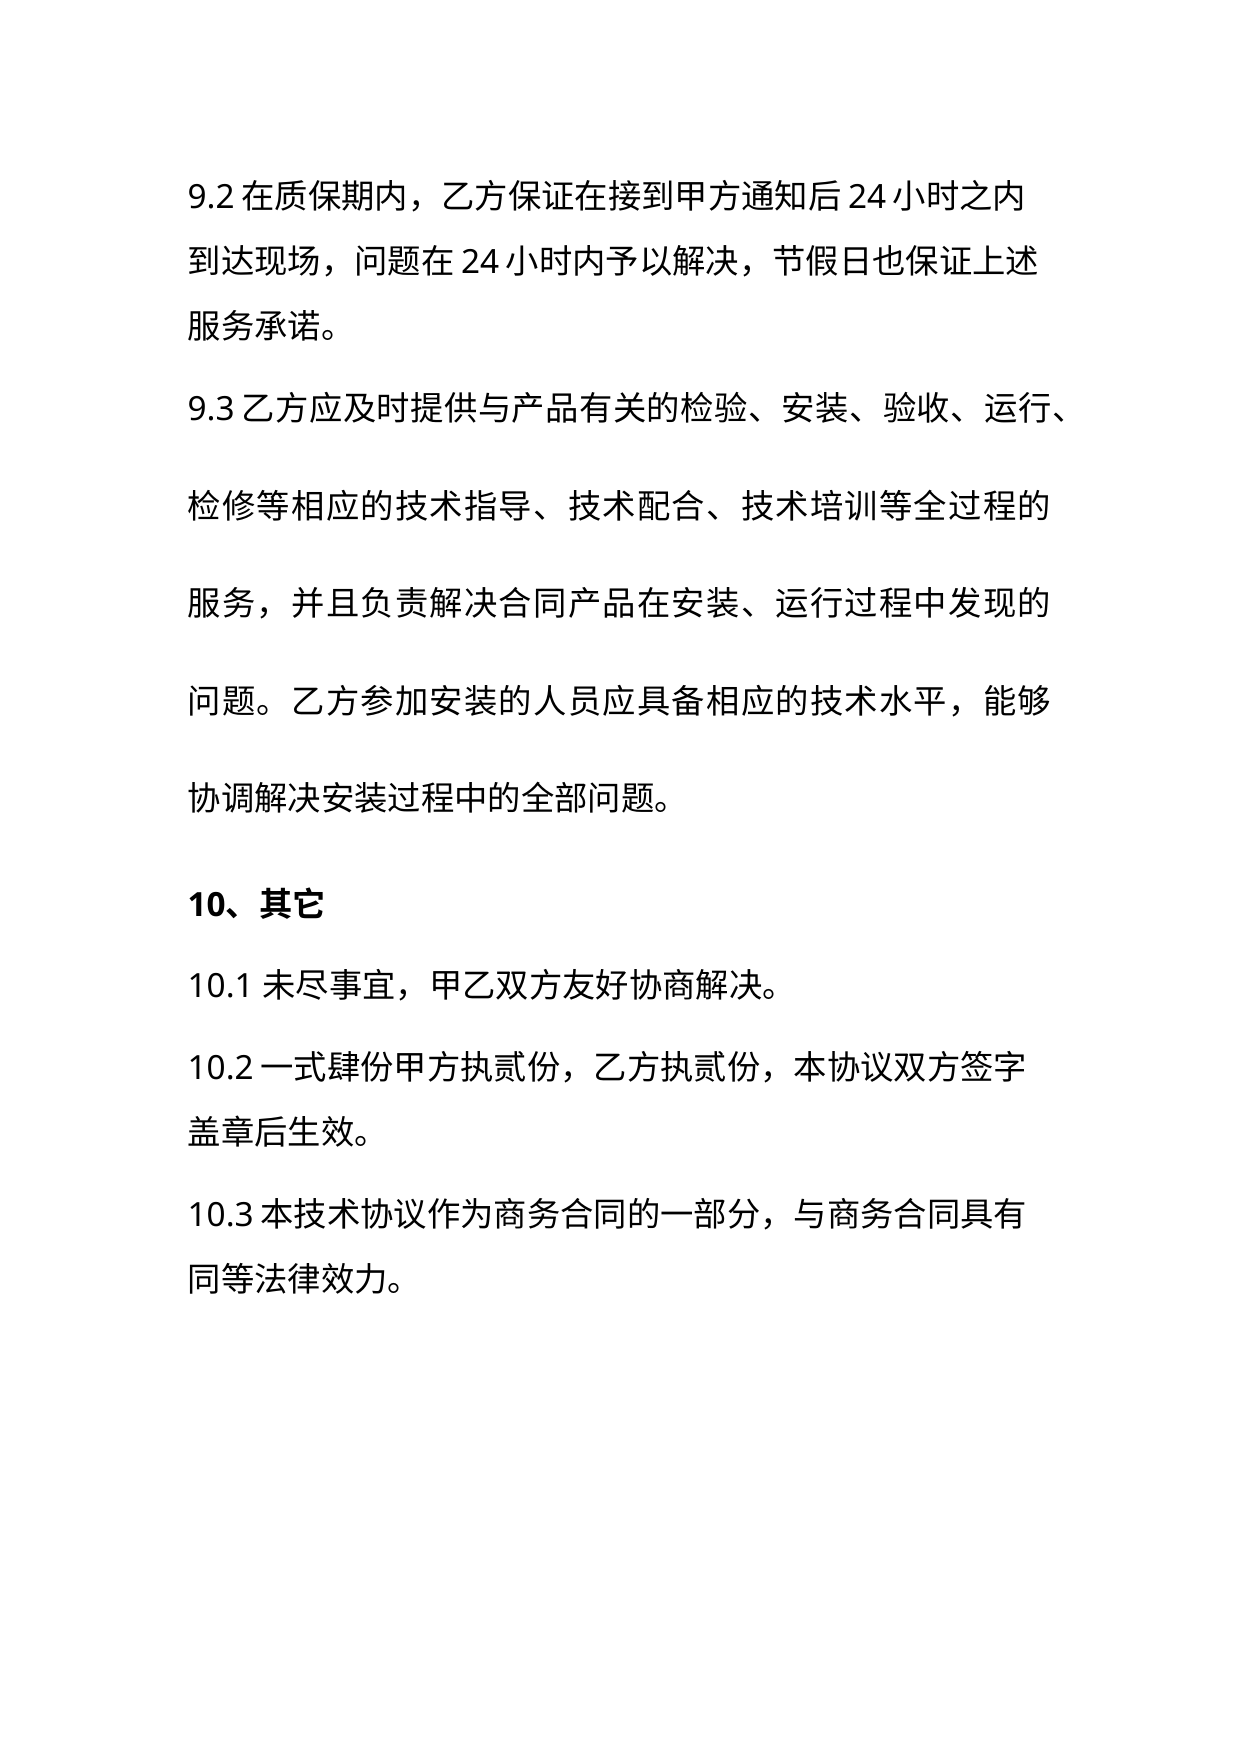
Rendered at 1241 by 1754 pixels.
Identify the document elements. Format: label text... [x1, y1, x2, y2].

text 10、其它 [187, 869, 1053, 934]
text 9.2在质保期内，乙方保证在接到甲方通知后24小时之内到达现场，问题在24小时内予以解决，节假日也保证上述服务承诺。 [187, 162, 1053, 357]
text 10.1 未尽事宜，甲乙双方友好协商解决。 [187, 951, 1053, 1016]
text 10.2一式肆份甲方执贰份，乙方执贰份，本协议双方签字盖章后生效。 [187, 1033, 1053, 1163]
text 9.3乙方应及时提供与产品有关的检验、安装、验收、运行、检修等相应的技术指导、技术配合、技术培训等全过程的服务，并且负责解决合同产品在安装、运行过程中发现的问题。乙方参加安装的人员应具备相应的技术水平，能够协调解决安装过程中的全部问题。 [187, 374, 1053, 829]
text 10.3本技术协议作为商务合同的一部分，与商务合同具有同等法律效力。 [187, 1179, 1053, 1309]
